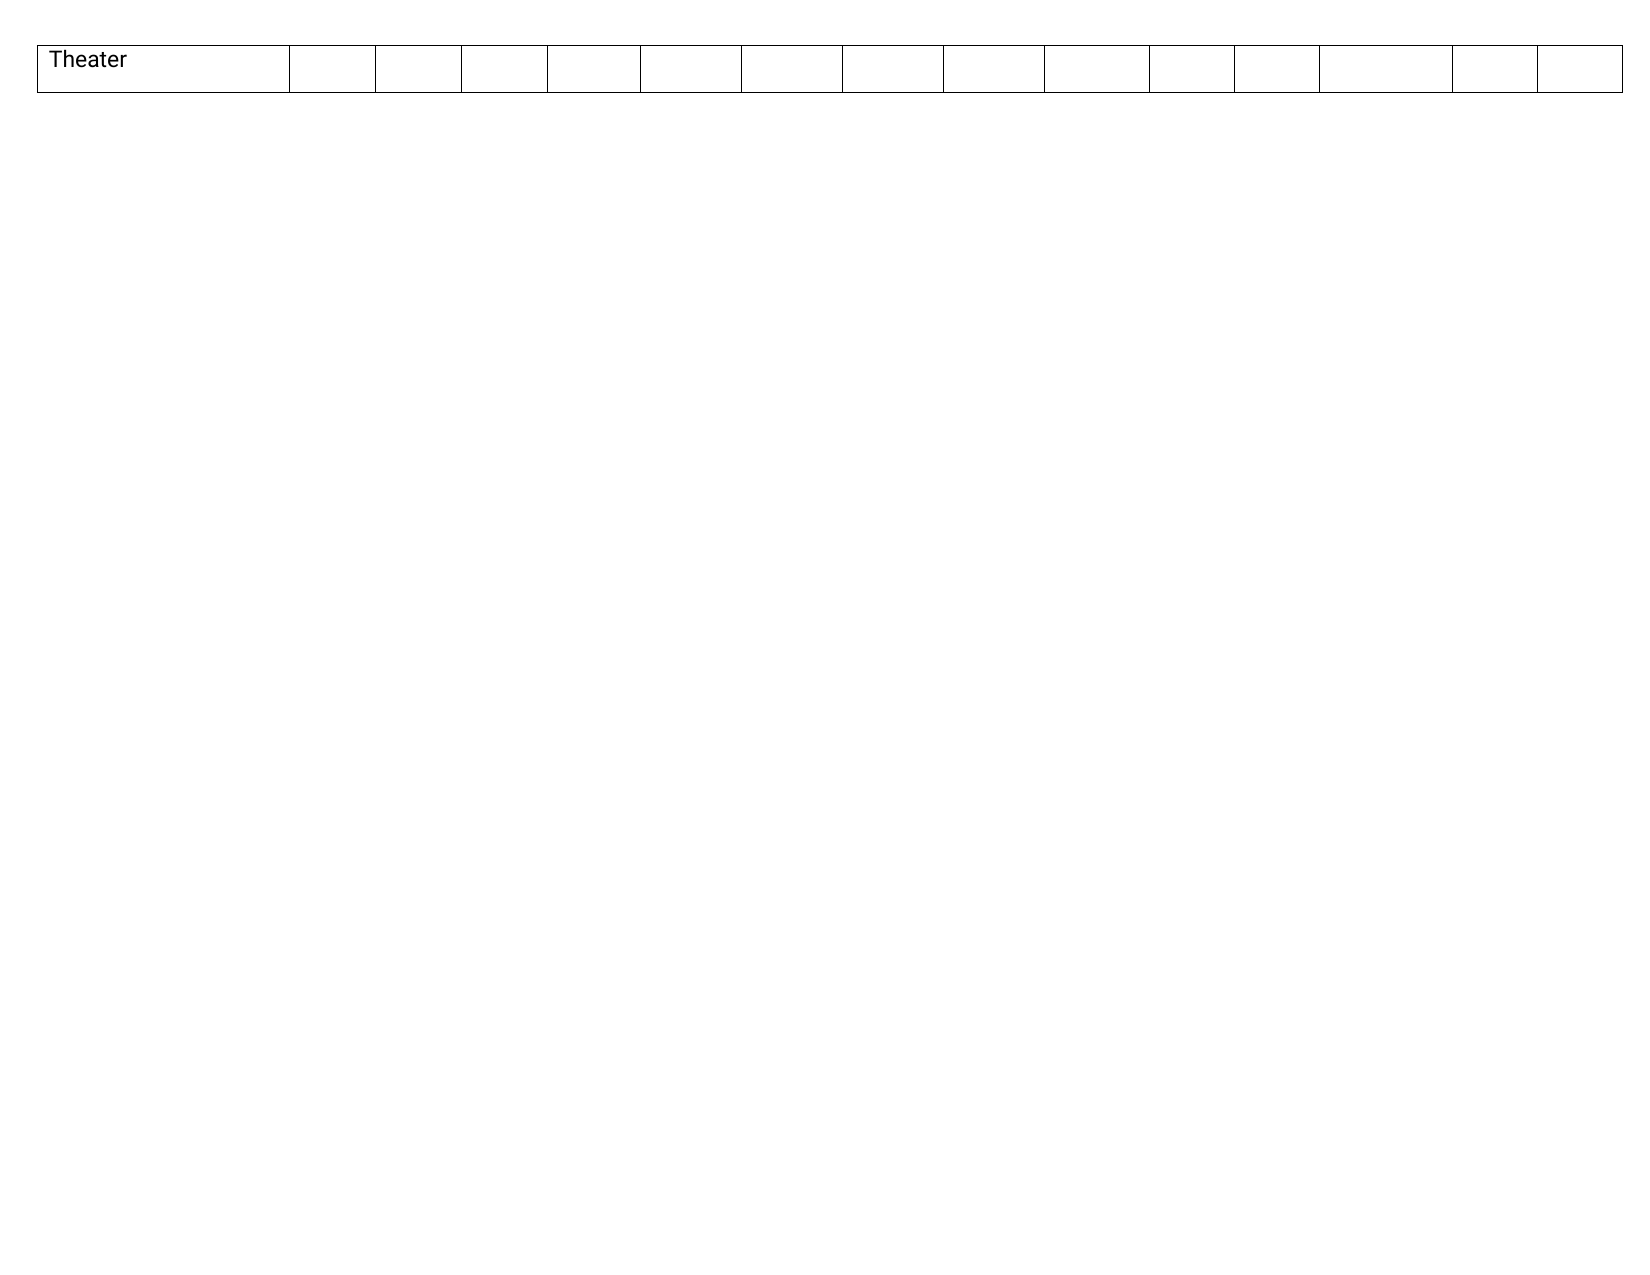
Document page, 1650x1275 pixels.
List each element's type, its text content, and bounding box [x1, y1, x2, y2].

table_cell 10:45 [742, 46, 842, 92]
table_cell 2:05 [1235, 46, 1319, 92]
table_cell 8:45 [462, 46, 547, 92]
table_cell 8:05 [376, 46, 461, 92]
table_cell 10:05 [641, 46, 741, 92]
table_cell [38, 46, 289, 92]
table_cell BREAK [944, 46, 1044, 92]
table_cell 3:25 [1453, 46, 1537, 92]
table_cell 1:25 [1150, 46, 1234, 92]
table_cell 11:25 [843, 46, 943, 92]
table_cell 4:05 [1538, 46, 1622, 92]
table_cell 9::25 [548, 46, 640, 92]
table_cell 7:25 [290, 46, 375, 92]
table_cell 2:45 [1320, 46, 1452, 92]
table_cell 12:45 [1045, 46, 1149, 92]
